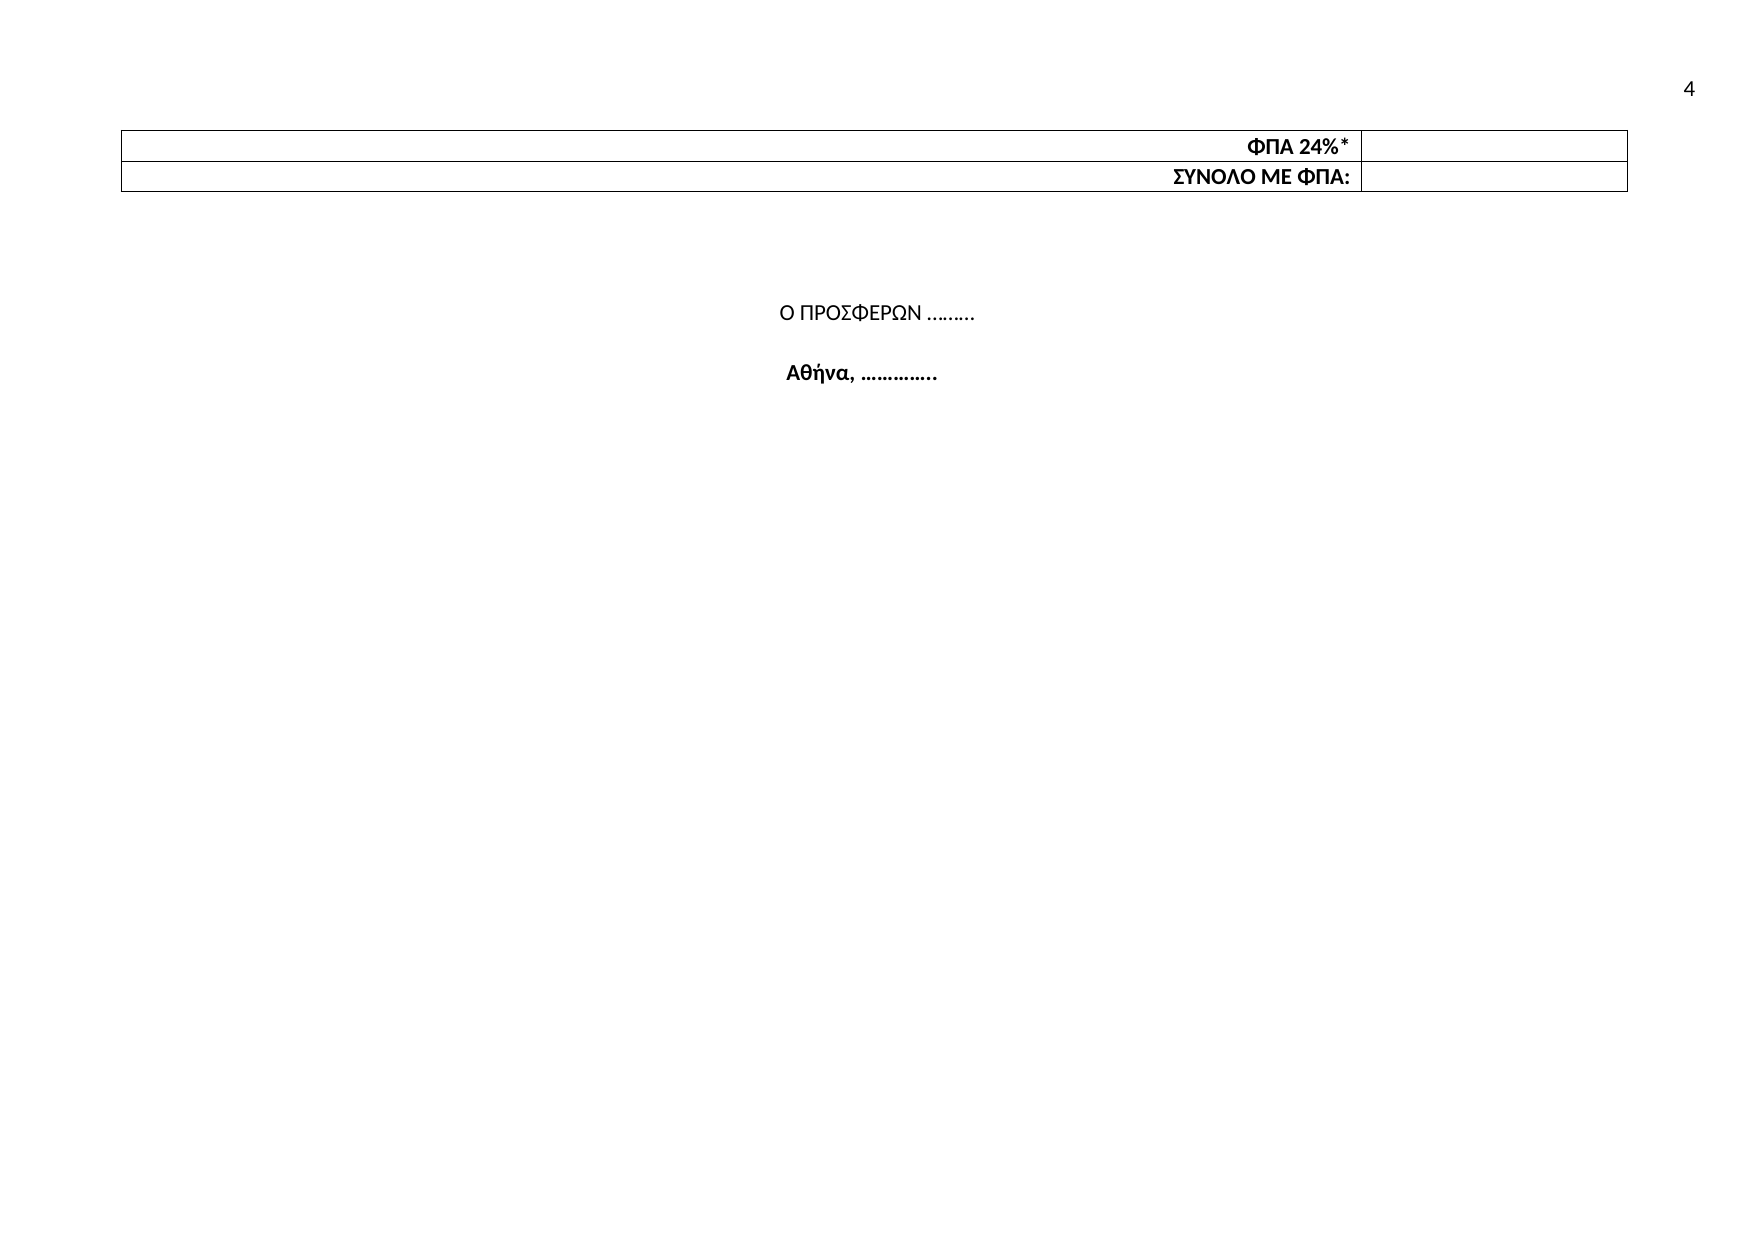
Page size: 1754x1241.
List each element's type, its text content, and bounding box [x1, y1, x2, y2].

table_cell [1362, 131, 1627, 161]
text Αθήνα, ………….. [29, 358, 1695, 386]
table_cell ΣΥΝΟΛΟ ΜΕ ΦΠΑ: [122, 162, 1361, 191]
text Ο ΠΡΟΣΦΕΡΩΝ ……… [59, 298, 1695, 326]
table_cell [1362, 162, 1627, 191]
table_cell ΦΠΑ 24%* [122, 131, 1361, 161]
